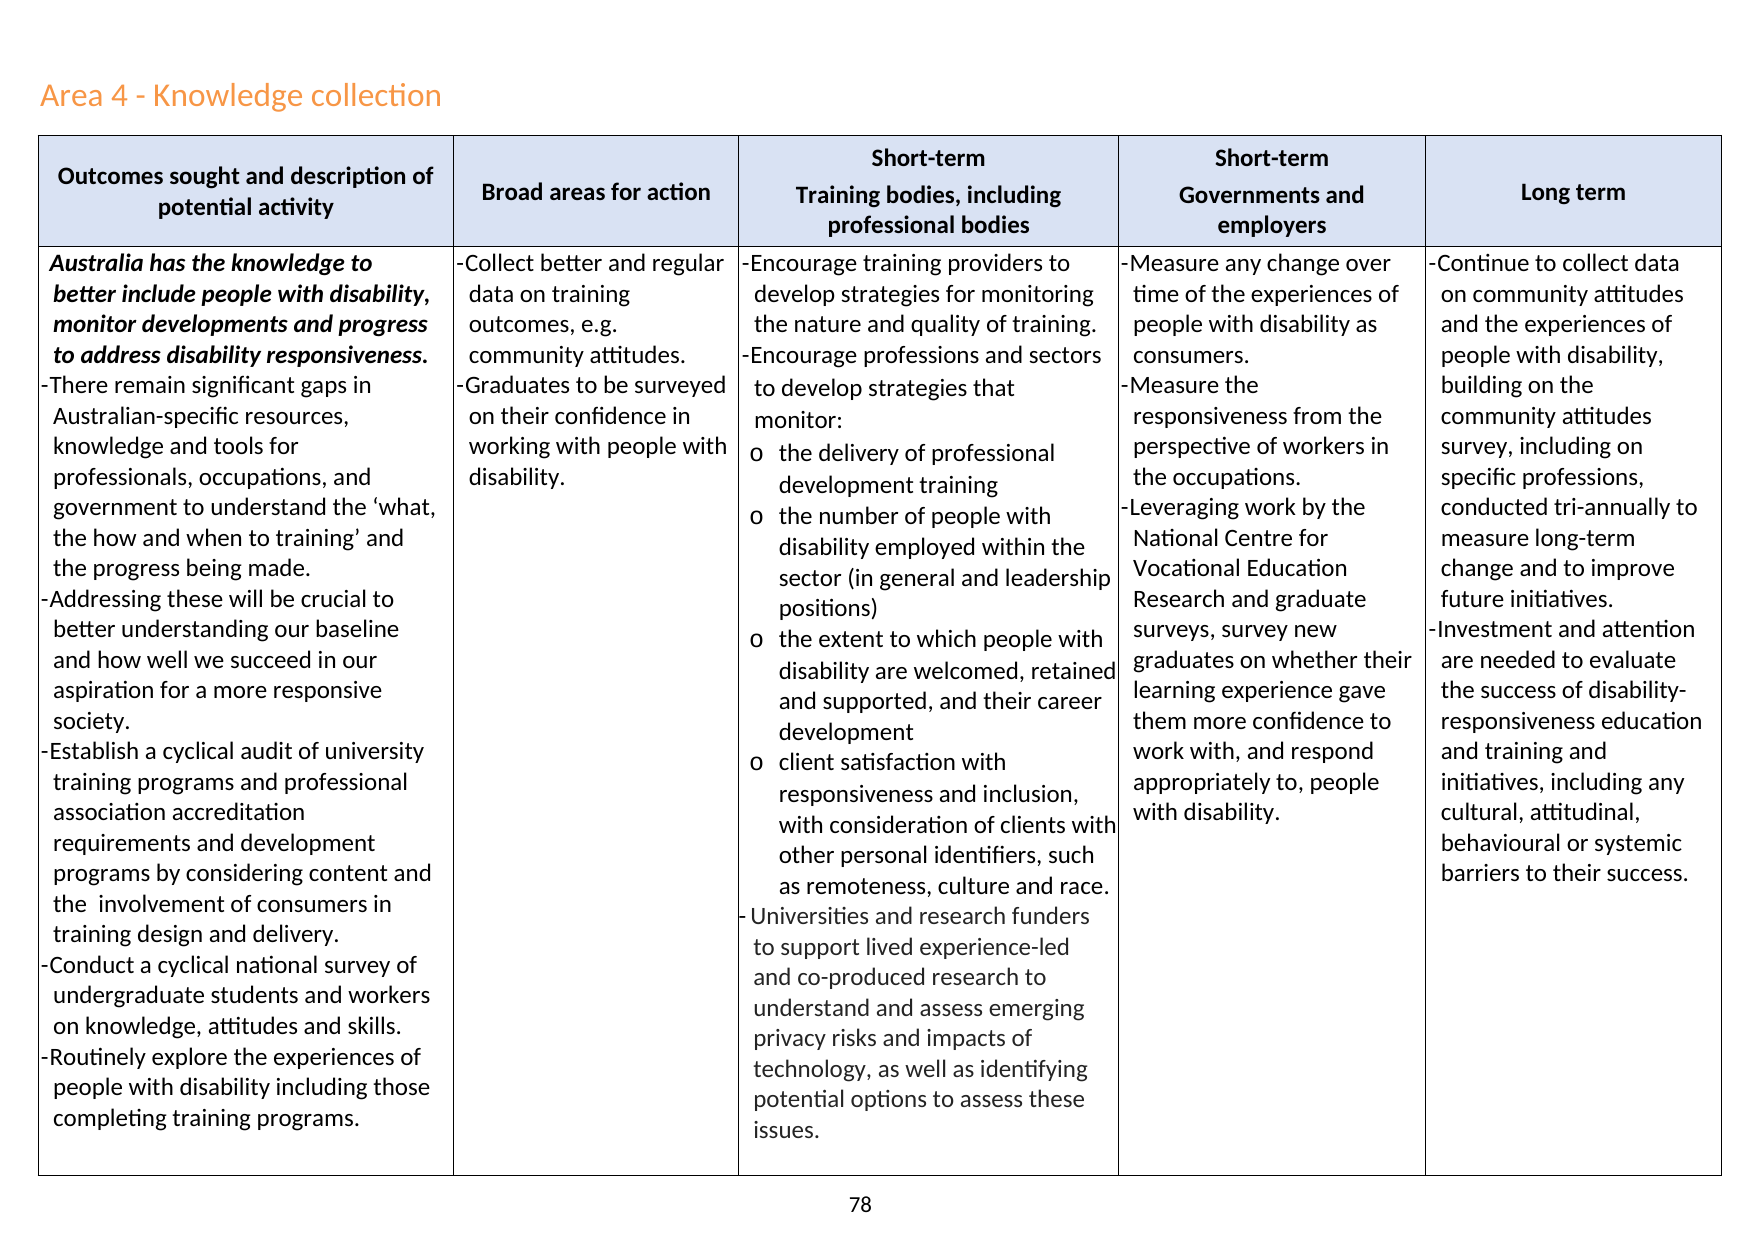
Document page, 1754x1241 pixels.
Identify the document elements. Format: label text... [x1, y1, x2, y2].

table_header Long term [1426, 136, 1721, 246]
table_header Outcomes sought and description of potential activity [39, 136, 453, 246]
table_cell Australia has the knowledge to better include people with disability, monitor developments and progress to address disability responsiveness. There remain significant gaps in Australian-specific resources, knowledge and tools for professionals, occupations, and government to understand the ‘what, the how and when to training’ and the progress being made. Addressing these will be crucial to better understanding our baseline and how well we succeed in our aspiration for a more responsive society. Establish a cyclical audit of university training programs and professional association accreditation requirements and development programs by considering content and the involvement of consumers in training design and delivery. Conduct a cyclical national survey of undergraduate students and workers on knowledge, attitudes and skills. Routinely explore the experiences of people with disability including those completing training programs. [39, 247, 453, 1175]
table_header Short-term Governments and employers [1119, 136, 1425, 246]
table_cell Collect better and regular data on training outcomes, e.g. community attitudes. Graduates to be surveyed on their confidence in working with people with disability. [454, 247, 738, 1175]
table_cell Encourage training providers to develop strategies for monitoring the nature and quality of training. Encourage professions and sectors to develop strategies that monitor: the delivery of professional development training the number of people with disability employed within the sector (in general and leadership positions) the extent to which people with disability are welcomed, retained and supported, and their career development client satisfaction with responsiveness and inclusion, with consideration of clients with other personal identifiers, such as remoteness, culture and race. Universities and research funders to support lived experience-led and co-produced research to understand and assess emerging privacy risks and impacts of technology, as well as identifying potential options to assess these issues. [739, 247, 1118, 1175]
table_cell Measure any change over time of the experiences of people with disability as consumers. Measure the responsiveness from the perspective of workers in the occupations. Leveraging work by the National Centre for Vocational Education Research and graduate surveys, survey new graduates on whether their learning experience gave them more confidence to work with, and respond appropriately to, people with disability. [1119, 247, 1425, 1175]
table_header Broad areas for action [454, 136, 738, 246]
table_header Short-term Training bodies, including professional bodies [739, 136, 1118, 246]
table_cell Continue to collect data on community attitudes and the experiences of people with disability, building on the community attitudes survey, including on specific professions, conducted tri-annually to measure long-term change and to improve future initiatives. Investment and attention are needed to evaluate the success of disability-responsiveness education and training and initiatives, including any cultural, attitudinal, behavioural or systemic barriers to their success. [1426, 247, 1721, 1175]
text Area 4 - Knowledge collection [40, 74, 1636, 115]
